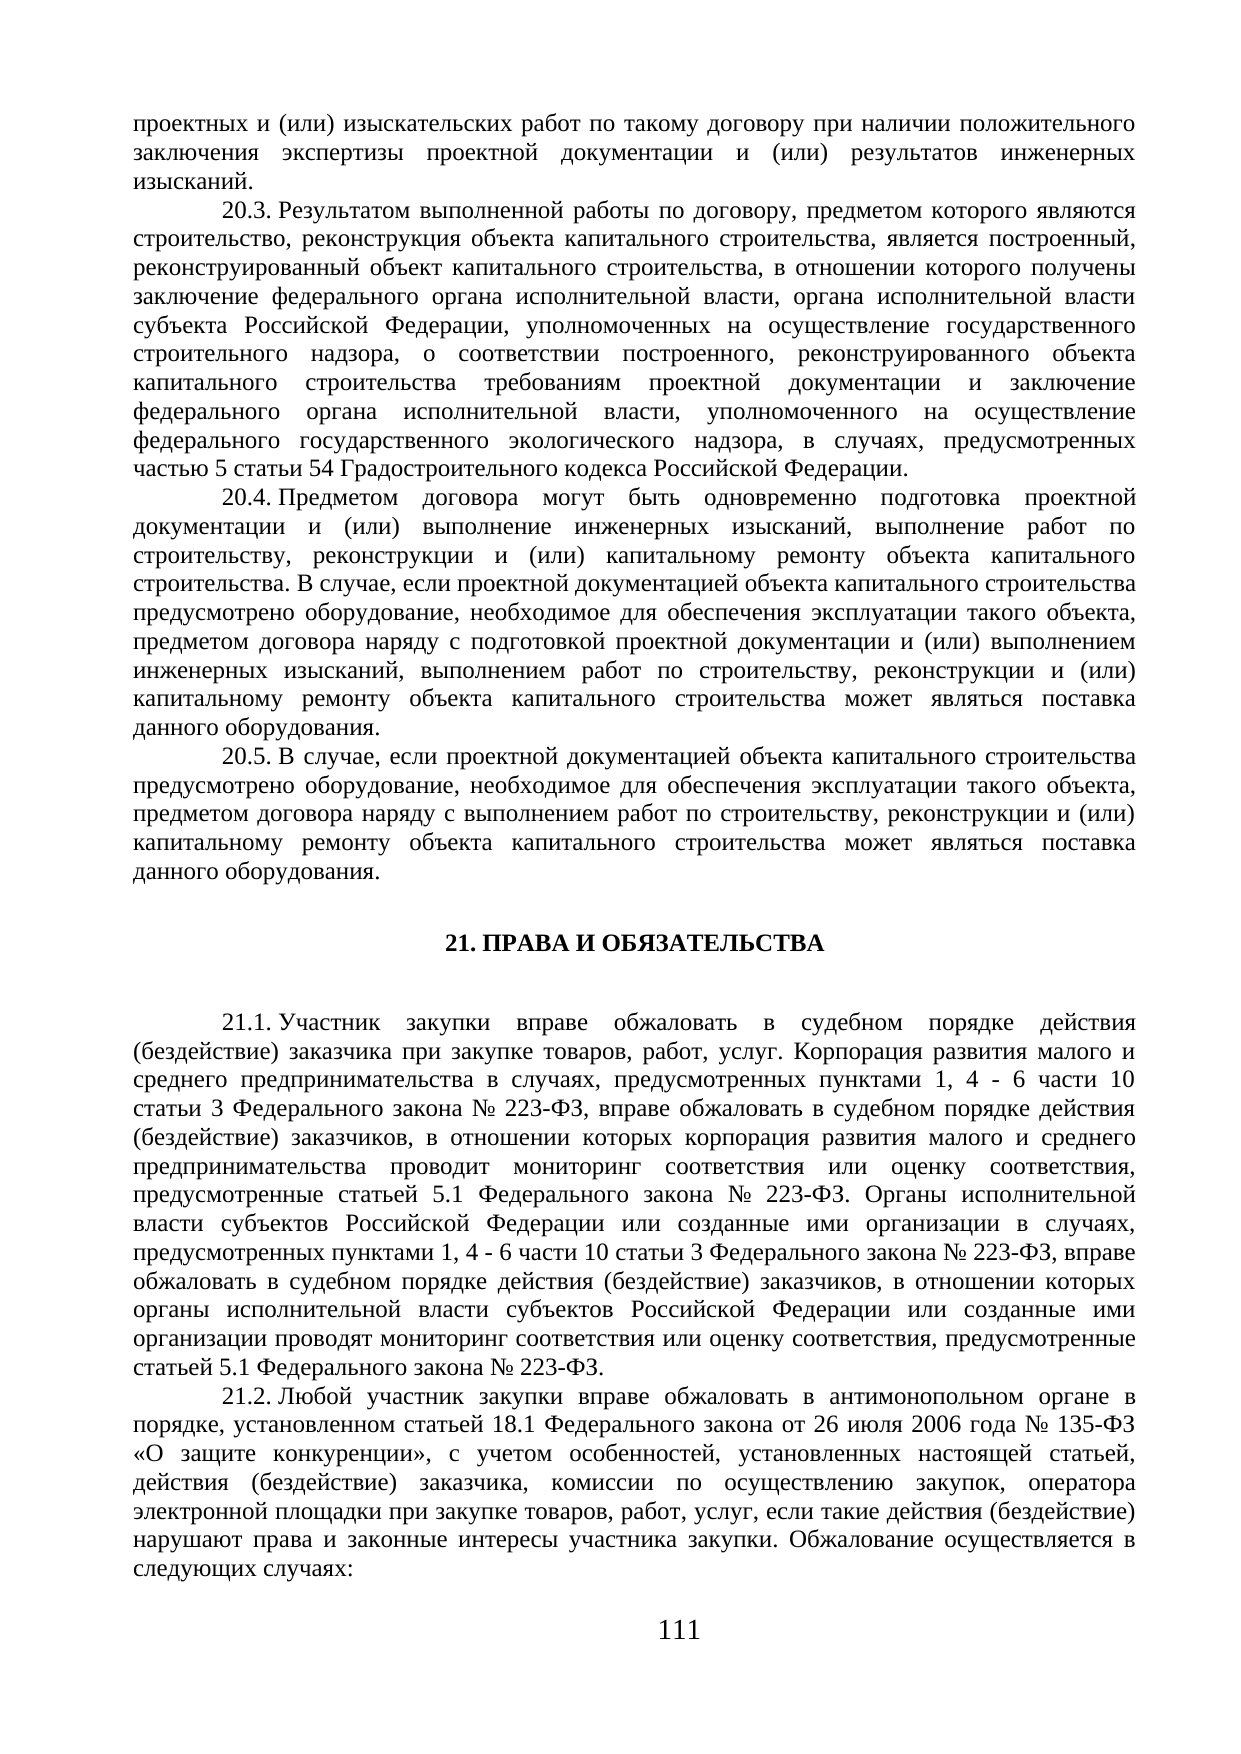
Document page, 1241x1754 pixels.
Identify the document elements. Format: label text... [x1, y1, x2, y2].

list В случае, если проектной документацией объекта капитального строительства предусмотрено оборудование, необходимое для обеспечения эксплуатации такого объекта, предметом договора наряду с выполнением работ по строительству, реконструкции и (или) капитальному ремонту объекта капитального строительства может являться поставка данного оборудования. [133, 741, 1137, 885]
list Результатом выполненной работы по договору, предметом которого являются строительство, реконструкция объекта капитального строительства, является построенный, реконструированный объект капитального строительства, в отношении которого получены заключение федерального органа исполнительной власти, органа исполнительной власти субъекта Российской Федерации, уполномоченных на осуществление государственного строительного надзора, о соответствии построенного, реконструированного объекта капитального строительства требованиям проектной документации и заключение федерального органа исполнительной власти, уполномоченного на осуществление федерального государственного экологического надзора, в случаях, предусмотренных частью 5 статьи 54 Градостроительного кодекса Российской Федерации. [133, 195, 1137, 482]
list Участник закупки вправе обжаловать в судебном порядке действия (бездействие) заказчика при закупке товаров, работ, услуг. Корпорация развития малого и среднего предпринимательства в случаях, предусмотренных пунктами 1, 4 - 6 части 10 статьи 3 Федерального закона № 223-ФЗ, вправе обжаловать в судебном порядке действия (бездействие) заказчиков, в отношении которых корпорация развития малого и среднего предпринимательства проводит мониторинг соответствия или оценку соответствия, предусмотренные статьей 5.1 Федерального закона № 223-ФЗ. Органы исполнительной власти субъектов Российской Федерации или созданные ими организации в случаях, предусмотренных пунктами 1, 4 - 6 части 10 статьи 3 Федерального закона № 223-ФЗ, вправе обжаловать в судебном порядке действия (бездействие) заказчиков, в отношении которых органы исполнительной власти субъектов Российской Федерации или созданные ими организации проводят мониторинг соответствия или оценку соответствия, предусмотренные статьей 5.1 Федерального закона № 223-ФЗ. [133, 1007, 1137, 1381]
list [133, 108, 1137, 195]
list Предметом договора могут быть одновременно подготовка проектной документации и (или) выполнение инженерных изысканий, выполнение работ по строительству, реконструкции и (или) капитальному ремонту объекта капитального строительства. В случае, если проектной документацией объекта капитального строительства предусмотрено оборудование, необходимое для обеспечения эксплуатации такого объекта, предметом договора наряду с подготовкой проектной документации и (или) выполнением инженерных изысканий, выполнением работ по строительству, реконструкции и (или) капитальному ремонту объекта капитального строительства может являться поставка данного оборудования. [133, 482, 1137, 741]
list Любой участник закупки вправе обжаловать в антимонопольном органе в порядке, установленном статьей 18.1 Федерального закона от 26 июля 2006 года № 135-ФЗ «О защите конкуренции», с учетом особенностей, установленных настоящей статьей, действия (бездействие) заказчика, комиссии по осуществлению закупок, оператора электронной площадки при закупке товаров, работ, услуг, если такие действия (бездействие) нарушают права и законные интересы участника закупки. Обжалование осуществляется в следующих случаях: [133, 1381, 1137, 1582]
subtitle ПРАВА И ОБЯЗАТЕЛЬСТВА [133, 928, 1137, 957]
